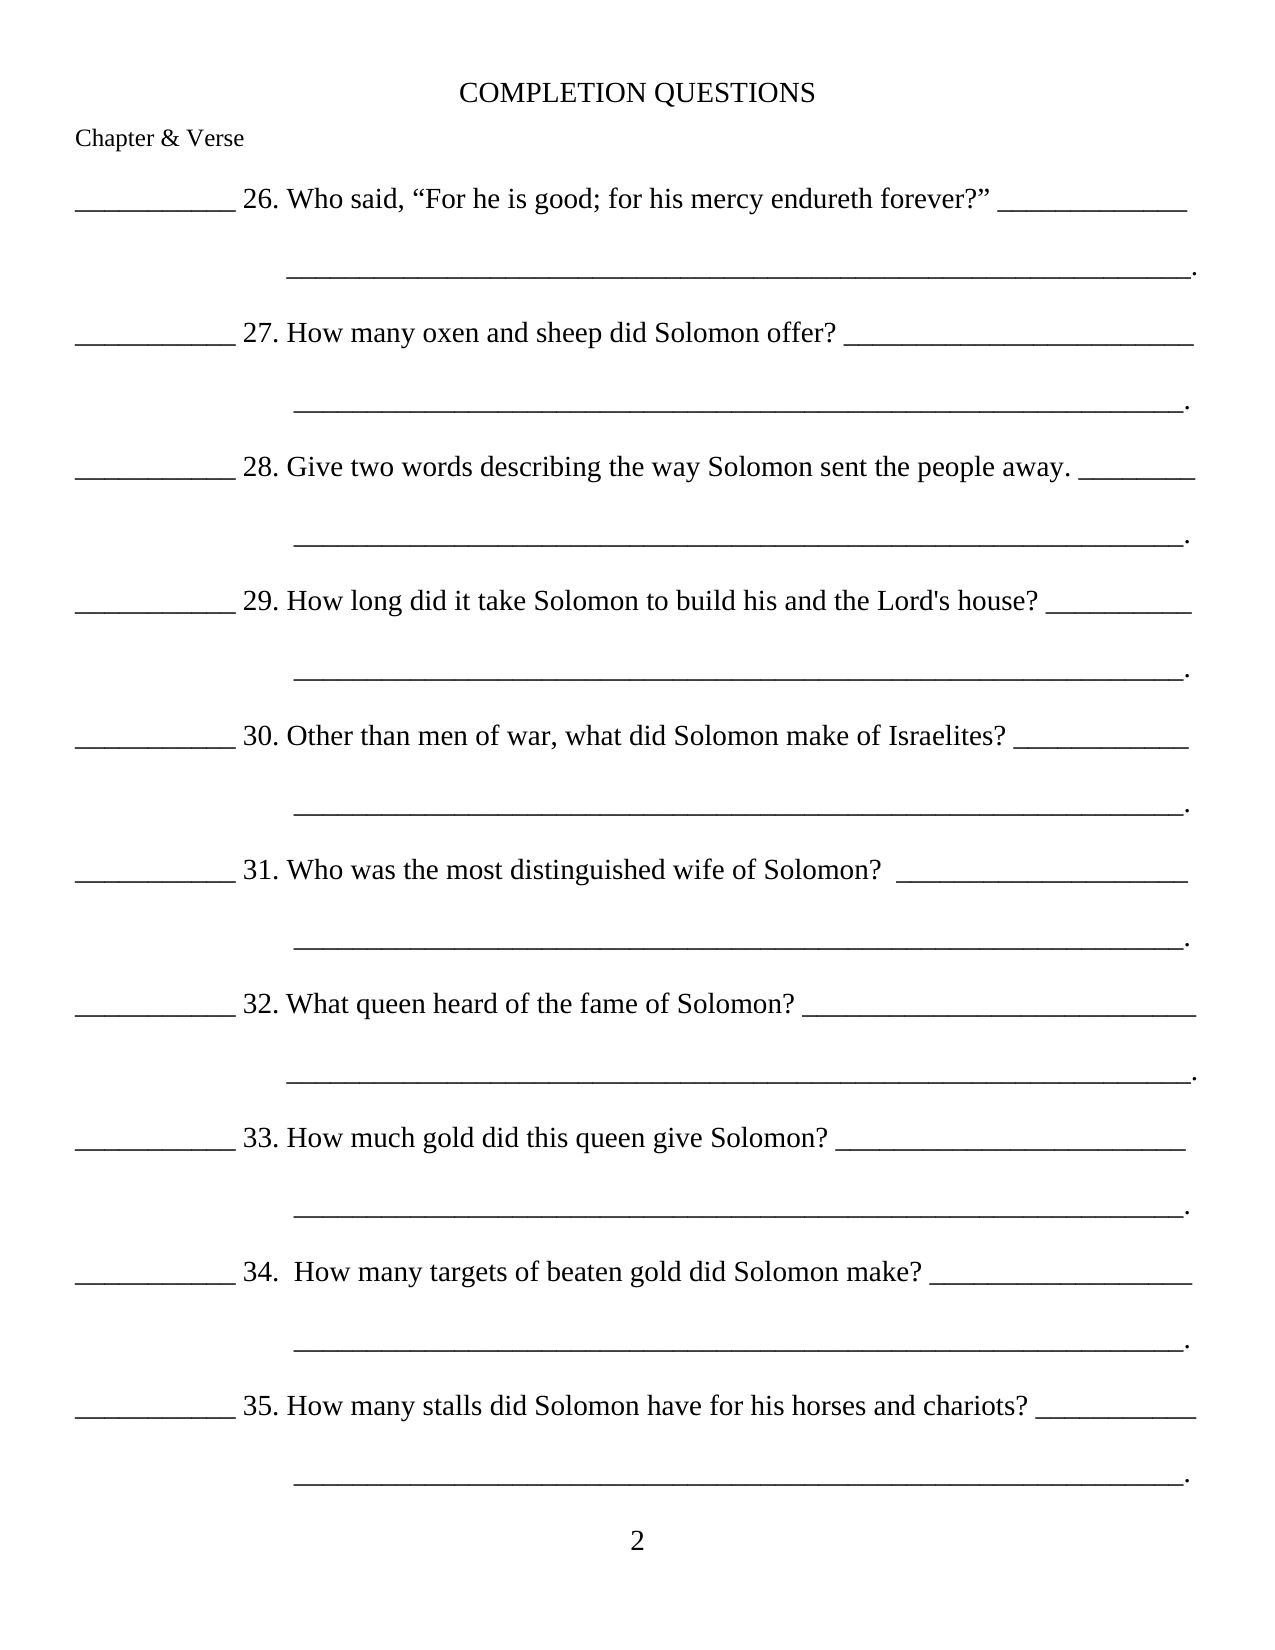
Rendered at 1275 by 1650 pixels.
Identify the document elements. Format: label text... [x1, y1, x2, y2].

text ___________ 29. How long did it take Solomon to build his and the Lord's house? __________ [75, 583, 1200, 617]
text ___________ 35. How many stalls did Solomon have for his horses and chariots? ___________ [75, 1388, 1200, 1422]
text COMPLETION QUESTIONS [75, 75, 1200, 108]
text ___________ 27. How many oxen and sheep did Solomon offer? ________________________ [75, 315, 1200, 349]
text _____________________________________________________________. [75, 382, 1200, 416]
text ______________________________________________________________. [75, 1053, 1200, 1087]
text _____________________________________________________________. [75, 919, 1200, 952]
text ___________ 34. How many targets of beaten gold did Solomon make? __________________ [75, 1254, 1200, 1288]
text 2 [75, 1523, 1200, 1556]
text ______________________________________________________________. [75, 248, 1200, 282]
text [75, 1456, 1200, 1489]
text ___________ 30. Other than men of war, what did Solomon make of Israelites? ____________ [75, 718, 1200, 751]
text Chapter & Verse [75, 123, 1200, 152]
text _____________________________________________________________. [75, 651, 1200, 684]
text ___________ 28. Give two words describing the way Solomon sent the people away. ________ [75, 449, 1200, 483]
text _____________________________________________________________. [75, 785, 1200, 818]
text ___________ 33. How much gold did this queen give Solomon? ________________________ [75, 1120, 1200, 1154]
text _____________________________________________________________. [75, 516, 1200, 550]
text ___________ 32. What queen heard of the fame of Solomon? ___________________________ [75, 986, 1200, 1019]
text ___________ 31. Who was the most distinguished wife of Solomon? ____________________ [75, 852, 1200, 885]
text _____________________________________________________________. [75, 1321, 1200, 1355]
text ___________ 26. Who said, “For he is good; for his mercy endureth forever?” _____________ [75, 181, 1200, 214]
text _____________________________________________________________. [75, 1187, 1200, 1221]
